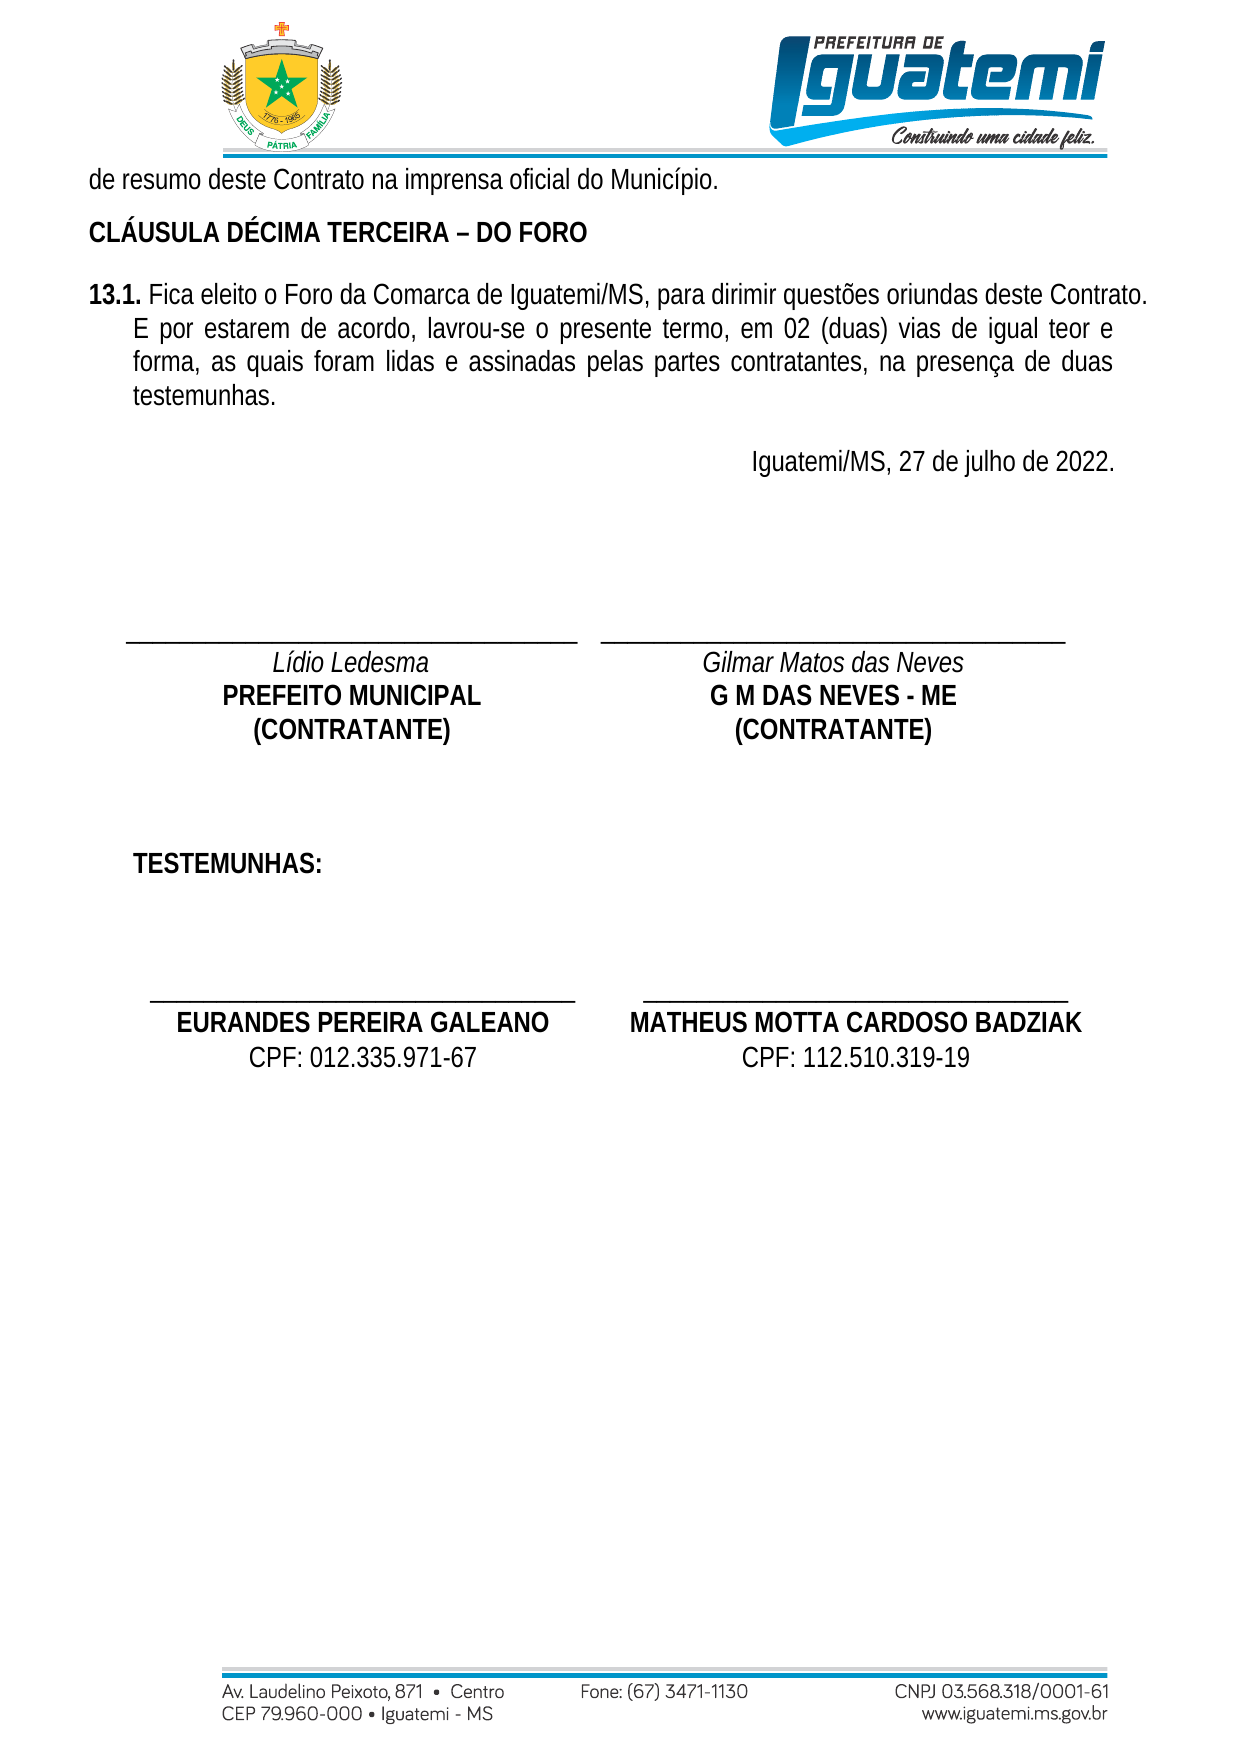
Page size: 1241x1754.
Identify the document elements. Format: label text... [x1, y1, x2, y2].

text Iguatemi/MS, 27 de julho de 2022. [133, 444, 1116, 478]
table_header __________________________________ Lídio Ledesma PREFEITO MUNICIPAL (CONTRATANTE) [115, 612, 589, 779]
text E por estarem de acordo, lavrou-se o presente termo, em 02 (duas) vias de igual teor e forma, as quais foram lidas e assinadas pelas partes contratantes, na presença de duas testemunhas. [133, 311, 1116, 411]
text 13.1. Fica eleito o Foro da Comarca de Iguatemi/MS, para dirimir questões oriundas deste Contrato. [88, 277, 1181, 311]
table_header ________________________________ EURANDES PEREIRA GALEANO CPF: 012.335.971-67 [129, 970, 597, 1075]
table_header ________________________________ MATHEUS MOTTA CARDOSO BADZIAK CPF: 112.510.319-19 [597, 970, 1115, 1075]
text TESTEMUNHAS: [133, 846, 1107, 879]
table_header ___________________________________ Gilmar Matos das Neves G M DAS NEVES - ME (CONTRATANTE) [589, 612, 1077, 779]
text CLÁUSULA DÉCIMA TERCEIRA – DO FORO [88, 215, 1181, 248]
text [88, 162, 1181, 196]
